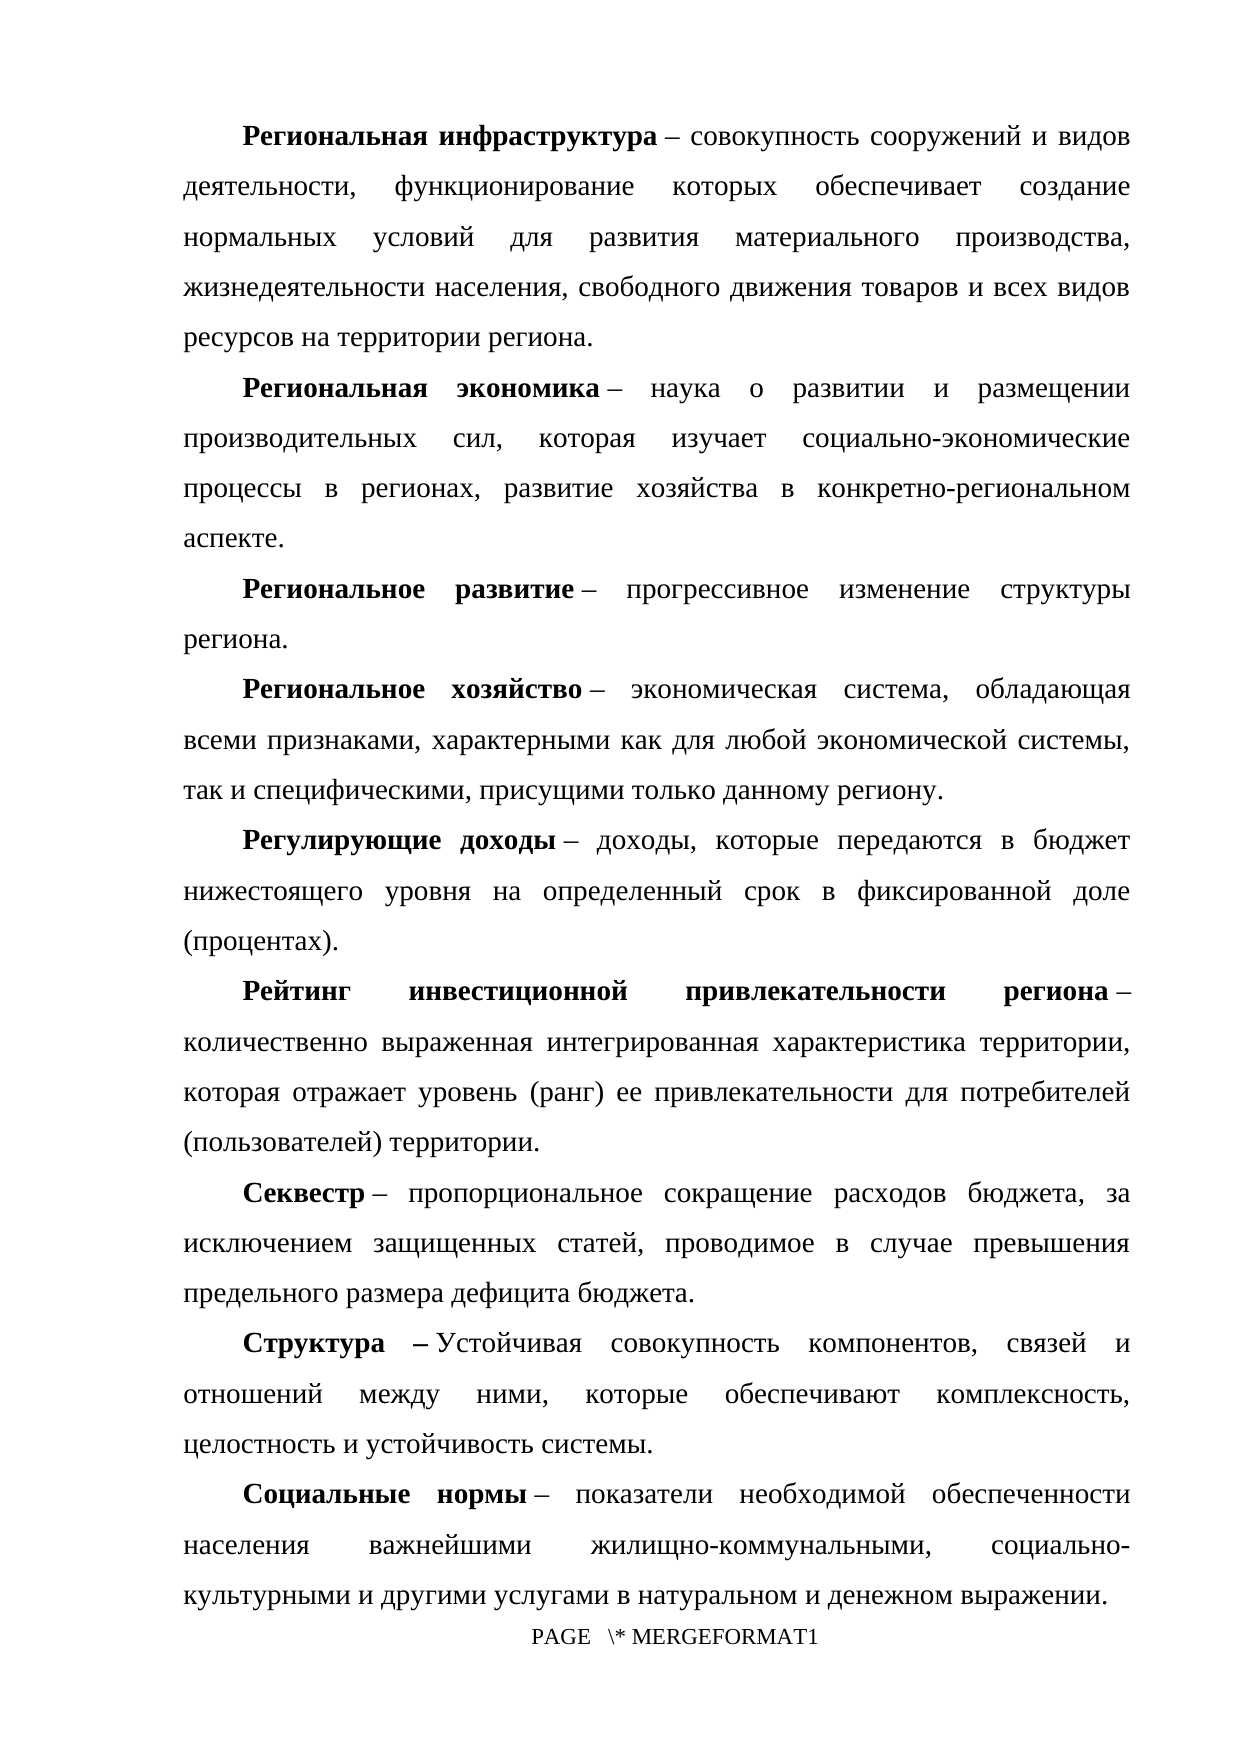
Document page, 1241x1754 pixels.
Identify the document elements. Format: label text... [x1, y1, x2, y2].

text Рейтинг инвестиционной привлекательности региона –количественно выраженная интегрированная характеристика территории, которая отражает уровень (ранг) ее привлекательности для потребителей (пользователей) территории. [183, 973, 1131, 1158]
text Структура – Устойчивая совокупность компонентов, связей и отношений между ними, которые обеспечивают комплексность, целостность и устойчивость системы. [183, 1326, 1131, 1460]
text Социальные нормы – показатели необходимой обеспеченности населения важнейшими жилищно-коммунальными, социально-культурными и другими услугами в натуральном и денежном выражении. [183, 1477, 1131, 1611]
text Региональное развитие – прогрессивное изменение структуры региона. [183, 571, 1131, 655]
text Региональная экономика – наука о развитии и размещении производительных сил, которая изучает социально-экономические процессы в регионах, развитие хозяйства в конкретно-региональном аспекте. [183, 370, 1131, 554]
text Региональная инфраструктура – совокупность сооружений и видов деятельности, функционирование которых обеспечивает создание нормальных условий для развития материального производства, жизнедеятельности населения, свободного движения товаров и всех видов ресурсов на территории региона. [183, 118, 1131, 353]
text Регулирующие доходы – доходы, которые передаются в бюджет нижестоящего уровня на определенный срок в фиксированной доле (процентах). [183, 822, 1131, 957]
text Секвестр – пропорциональное сокращение расходов бюджета, за исключением защищенных статей, проводимое в случае превышения предельного размера дефицита бюджета. [183, 1175, 1131, 1309]
text Региональное хозяйство – экономическая система, обладающая всеми признаками, характерными как для любой экономической системы, так и специфическими, присущими только данному региону. [183, 672, 1131, 806]
